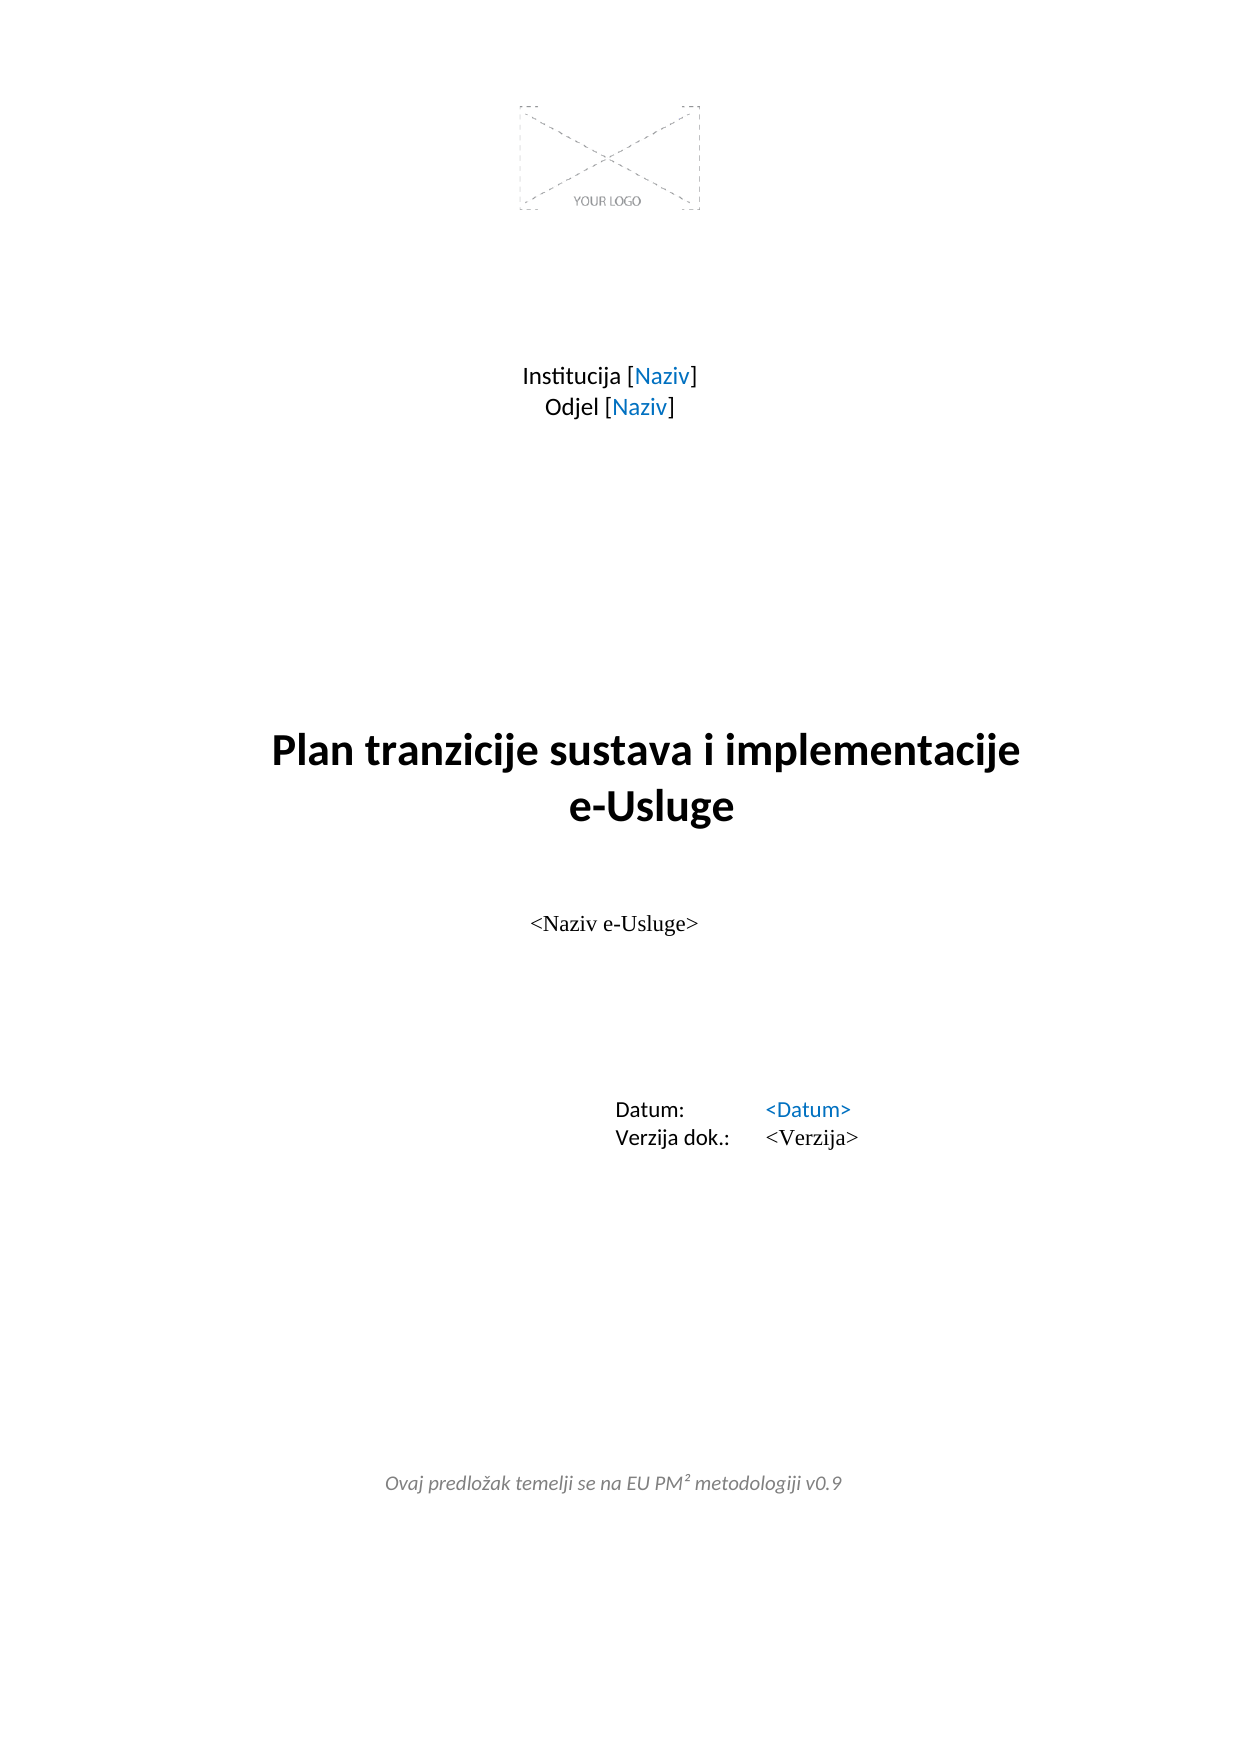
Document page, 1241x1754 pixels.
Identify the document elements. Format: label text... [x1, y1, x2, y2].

picture [519, 106, 700, 210]
text Institucija [Naziv] [165, 361, 1054, 391]
text Ovaj predložak temelji se na EU PM² metodologiji v0.9 [165, 1470, 1063, 1495]
subtitle Plan tranzicije sustava i implementacije e-Usluge [240, 721, 1063, 833]
text Odjel [Naziv] [165, 391, 1054, 422]
text Verzija dok.: [540, 1123, 1063, 1151]
text Datum: [540, 1095, 1063, 1123]
